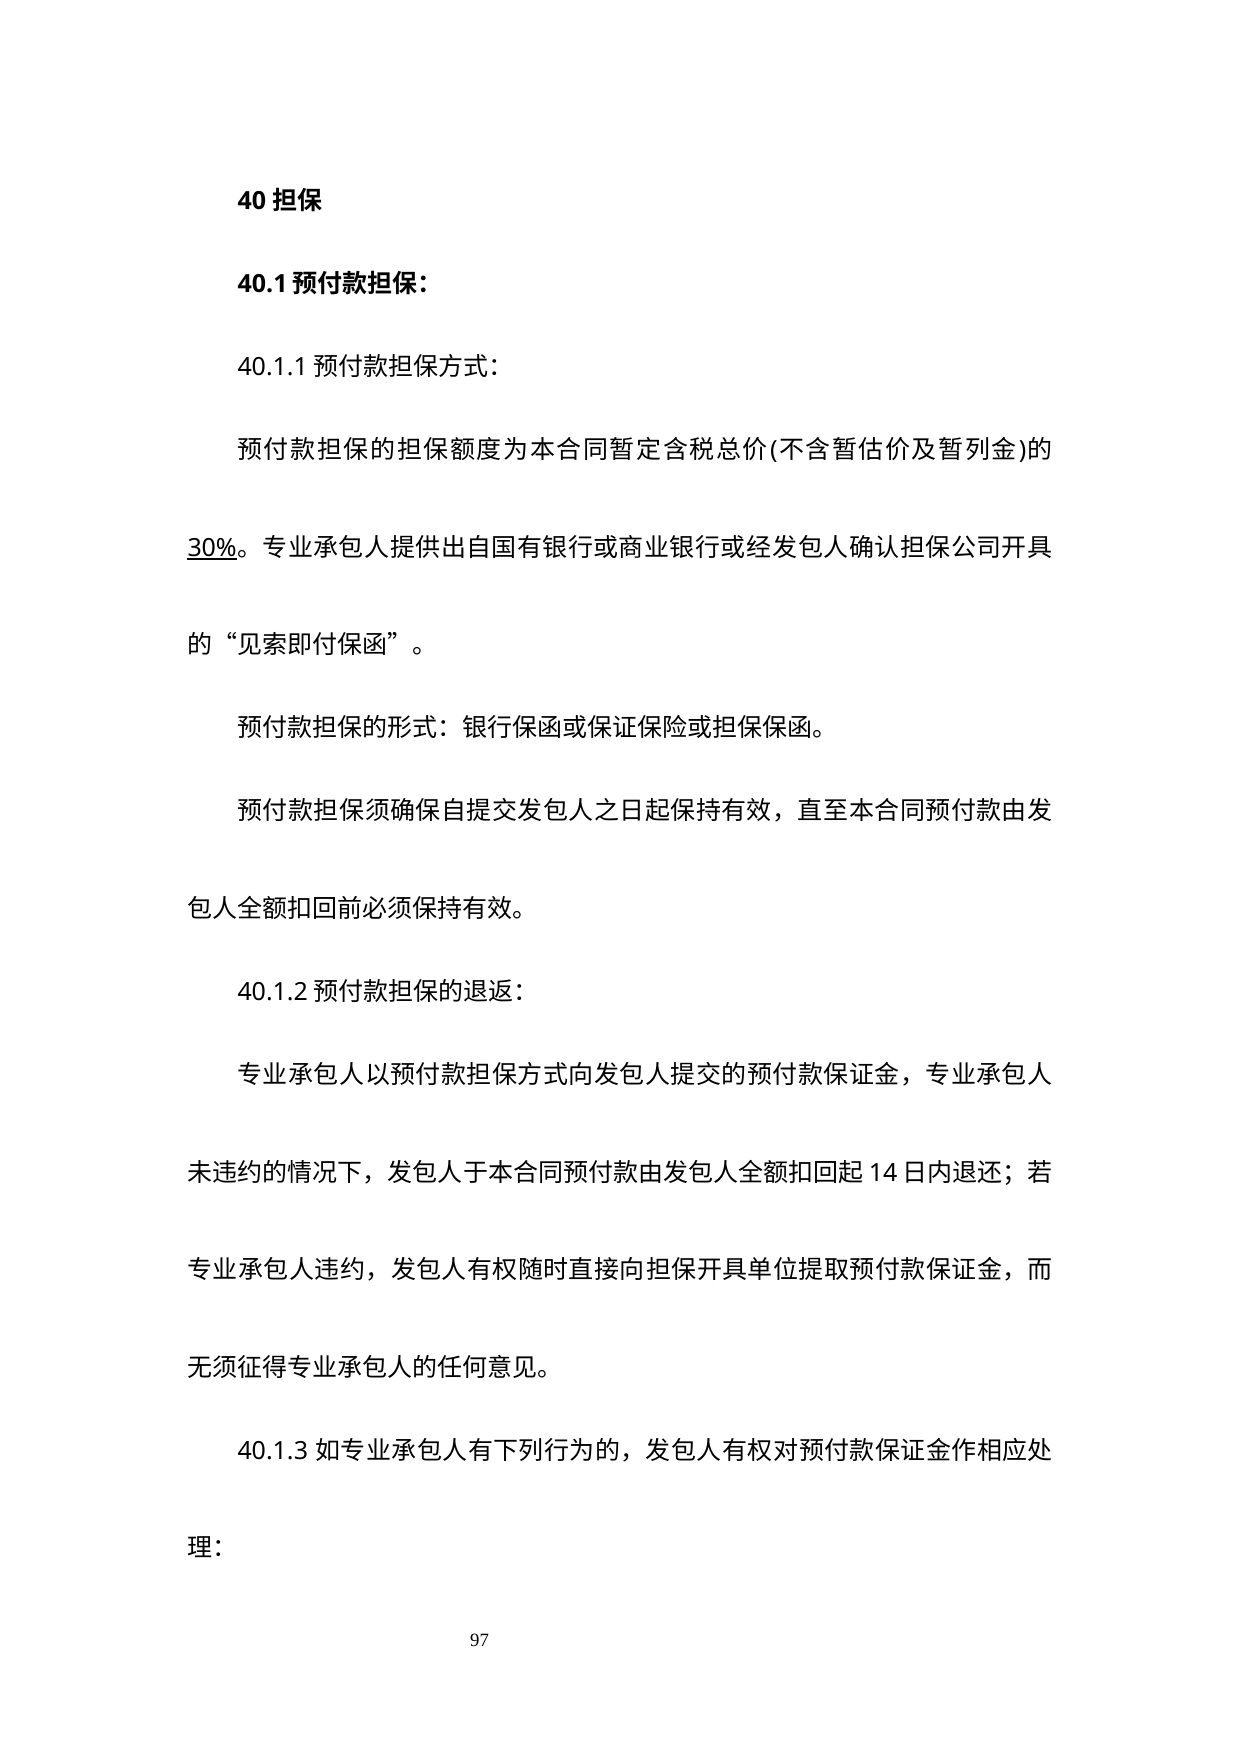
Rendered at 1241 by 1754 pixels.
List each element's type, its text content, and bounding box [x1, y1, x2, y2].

text 预付款担保的形式：银行保函或保证保险或担保保函。 [187, 693, 1053, 758]
text 40.1.3 如专业承包人有下列行为的，发包人有权对预付款保证金作相应处理： [187, 1416, 1053, 1578]
text 专业承包人以预付款担保方式向发包人提交的预付款保证金，专业承包人未违约的情况下，发包人于本合同预付款由发包人全额扣回起14日内退还；若专业承包人违约，发包人有权随时直接向担保开具单位提取预付款保证金，而无须征得专业承包人的任何意见。 [187, 1040, 1053, 1398]
subtitle 40 担保 [187, 166, 1053, 231]
text 预付款担保的担保额度为本合同暂定含税总价(不含暂估价及暂列金)的30%。专业承包人提供出自国有银行或商业银行或经发包人确认担保公司开具的“见索即付保函”。 [187, 415, 1053, 675]
text 预付款担保须确保自提交发包人之日起保持有效，直至本合同预付款由发包人全额扣回前必须保持有效。 [187, 776, 1053, 939]
subtitle 40.1预付款担保： [187, 249, 1053, 314]
text 40.1.2预付款担保的退返： [187, 957, 1053, 1022]
text 40.1.1预付款担保方式： [187, 332, 1053, 397]
